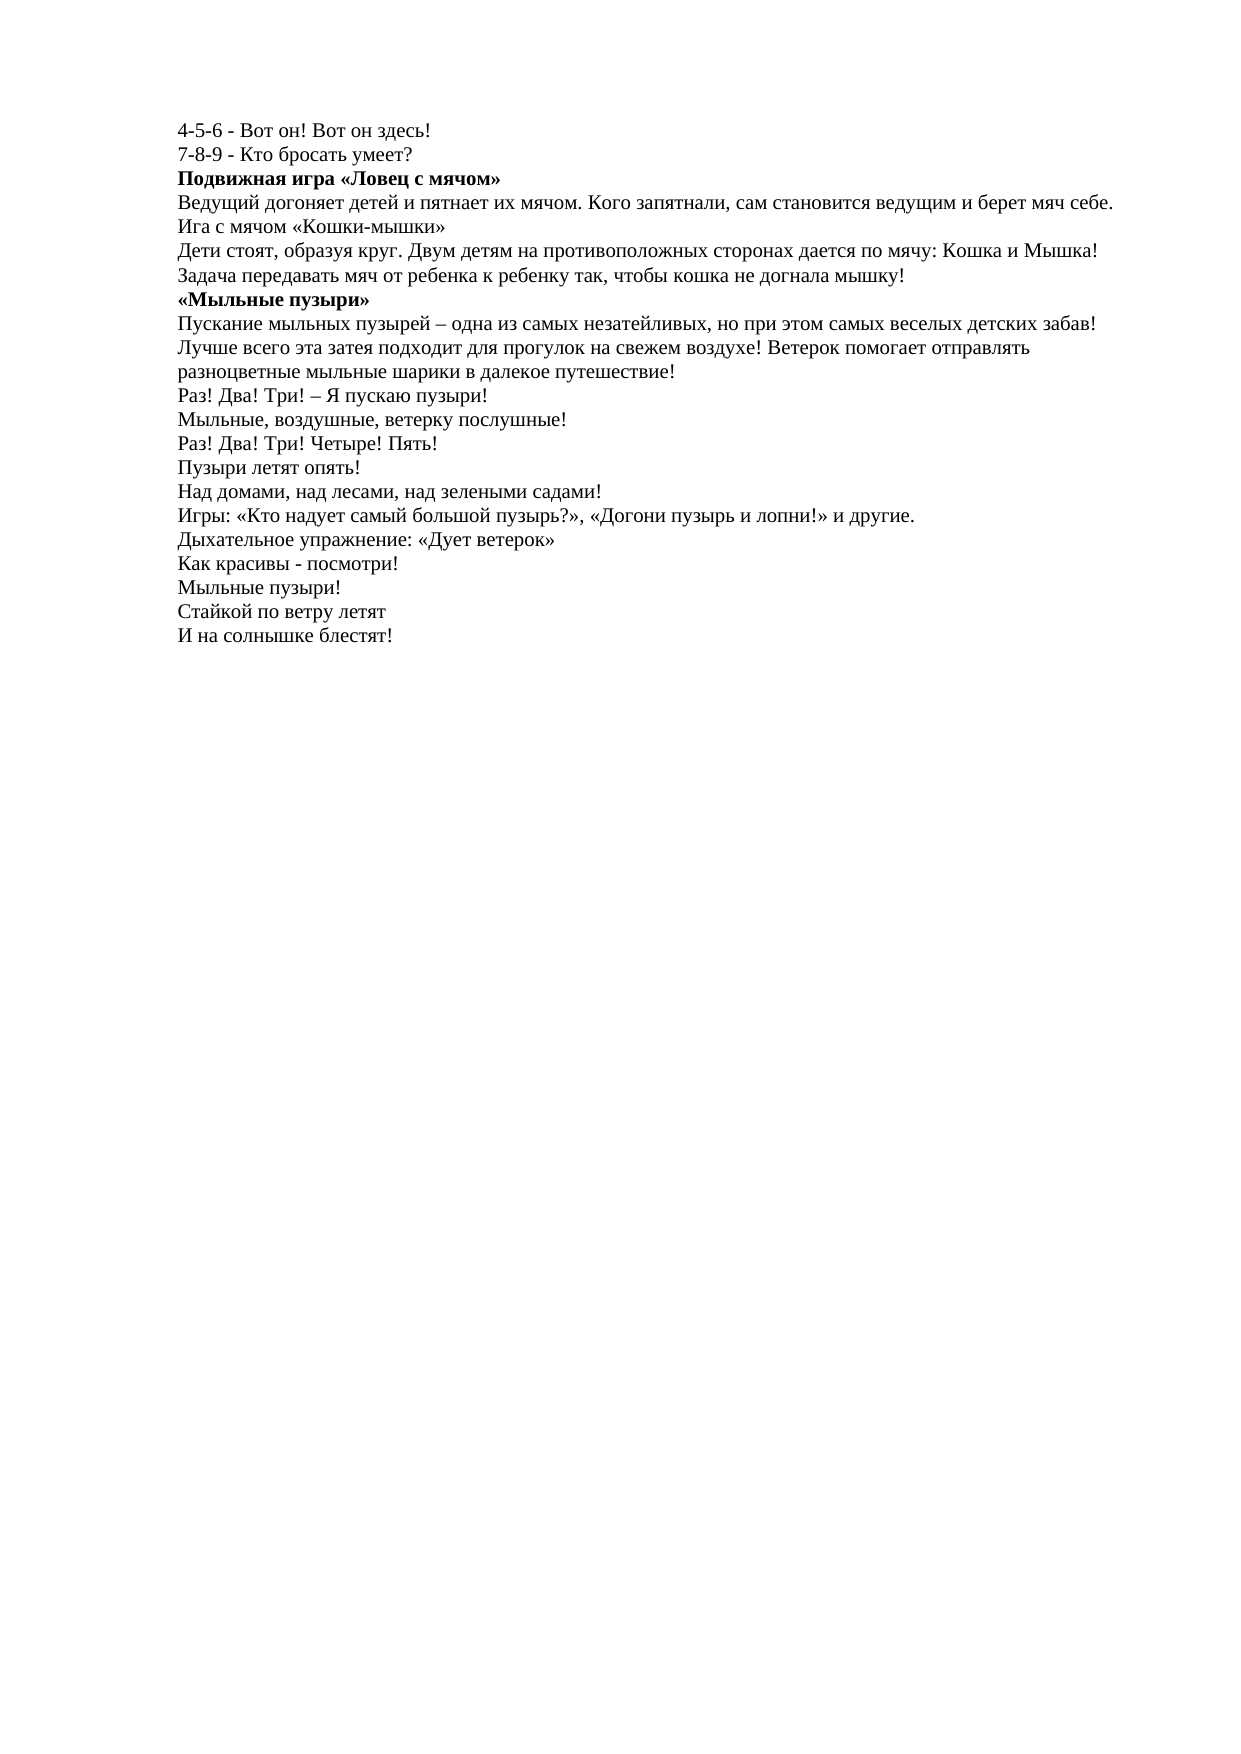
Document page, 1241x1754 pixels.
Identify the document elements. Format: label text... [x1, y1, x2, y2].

text Дети стоят, образуя круг. Двум детям на противоположных сторонах дается по мячу: Кошка и Мышка! Задача передавать мяч от ребенка к ребенку так, чтобы кошка не догнала мышку! [177, 238, 1152, 287]
text Над домами, над лесами, над зелеными садами! [177, 479, 1152, 503]
text Пузыри летят опять! [177, 455, 1152, 479]
text Пускание мыльных пузырей – одна из самых незатейливых, но при этом самых веселых детских забав! Лучше всего эта затея подходит для прогулок на свежем воздухе! Ветерок помогает отправлять разноцветные мыльные шарики в далекое путешествие! [177, 311, 1152, 383]
text Раз! Два! Три! – Я пускаю пузыри! [177, 383, 1152, 407]
text Стайкой по ветру летят [177, 599, 1152, 623]
text Подвижная игра «Ловец с мячом» [177, 166, 1152, 190]
text Ига с мячом «Кошки-мышки» [177, 214, 1152, 238]
text И на солнышке блестят! [177, 623, 1152, 647]
text «Мыльные пузыри» [177, 287, 1152, 311]
text Мыльные пузыри! [177, 575, 1152, 599]
text Дыхательное упражнение: «Дует ветерок» [177, 527, 1152, 551]
text Как красивы - посмотри! [177, 551, 1152, 575]
text Раз! Два! Три! Четыре! Пять! [177, 431, 1152, 455]
text 7-8-9 - Кто бросать умеет? [177, 142, 1152, 166]
text Ведущий догоняет детей и пятнает их мячом. Кого запятнали, сам становится ведущим и берет мяч себе. [177, 190, 1152, 214]
text 4-5-6 - Вот он! Вот он здесь! [177, 118, 1152, 142]
text Игры: «Кто надует самый большой пузырь?», «Догони пузырь и лопни!» и другие. [177, 503, 1152, 527]
text Мыльные, воздушные, ветерку послушные! [177, 407, 1152, 431]
